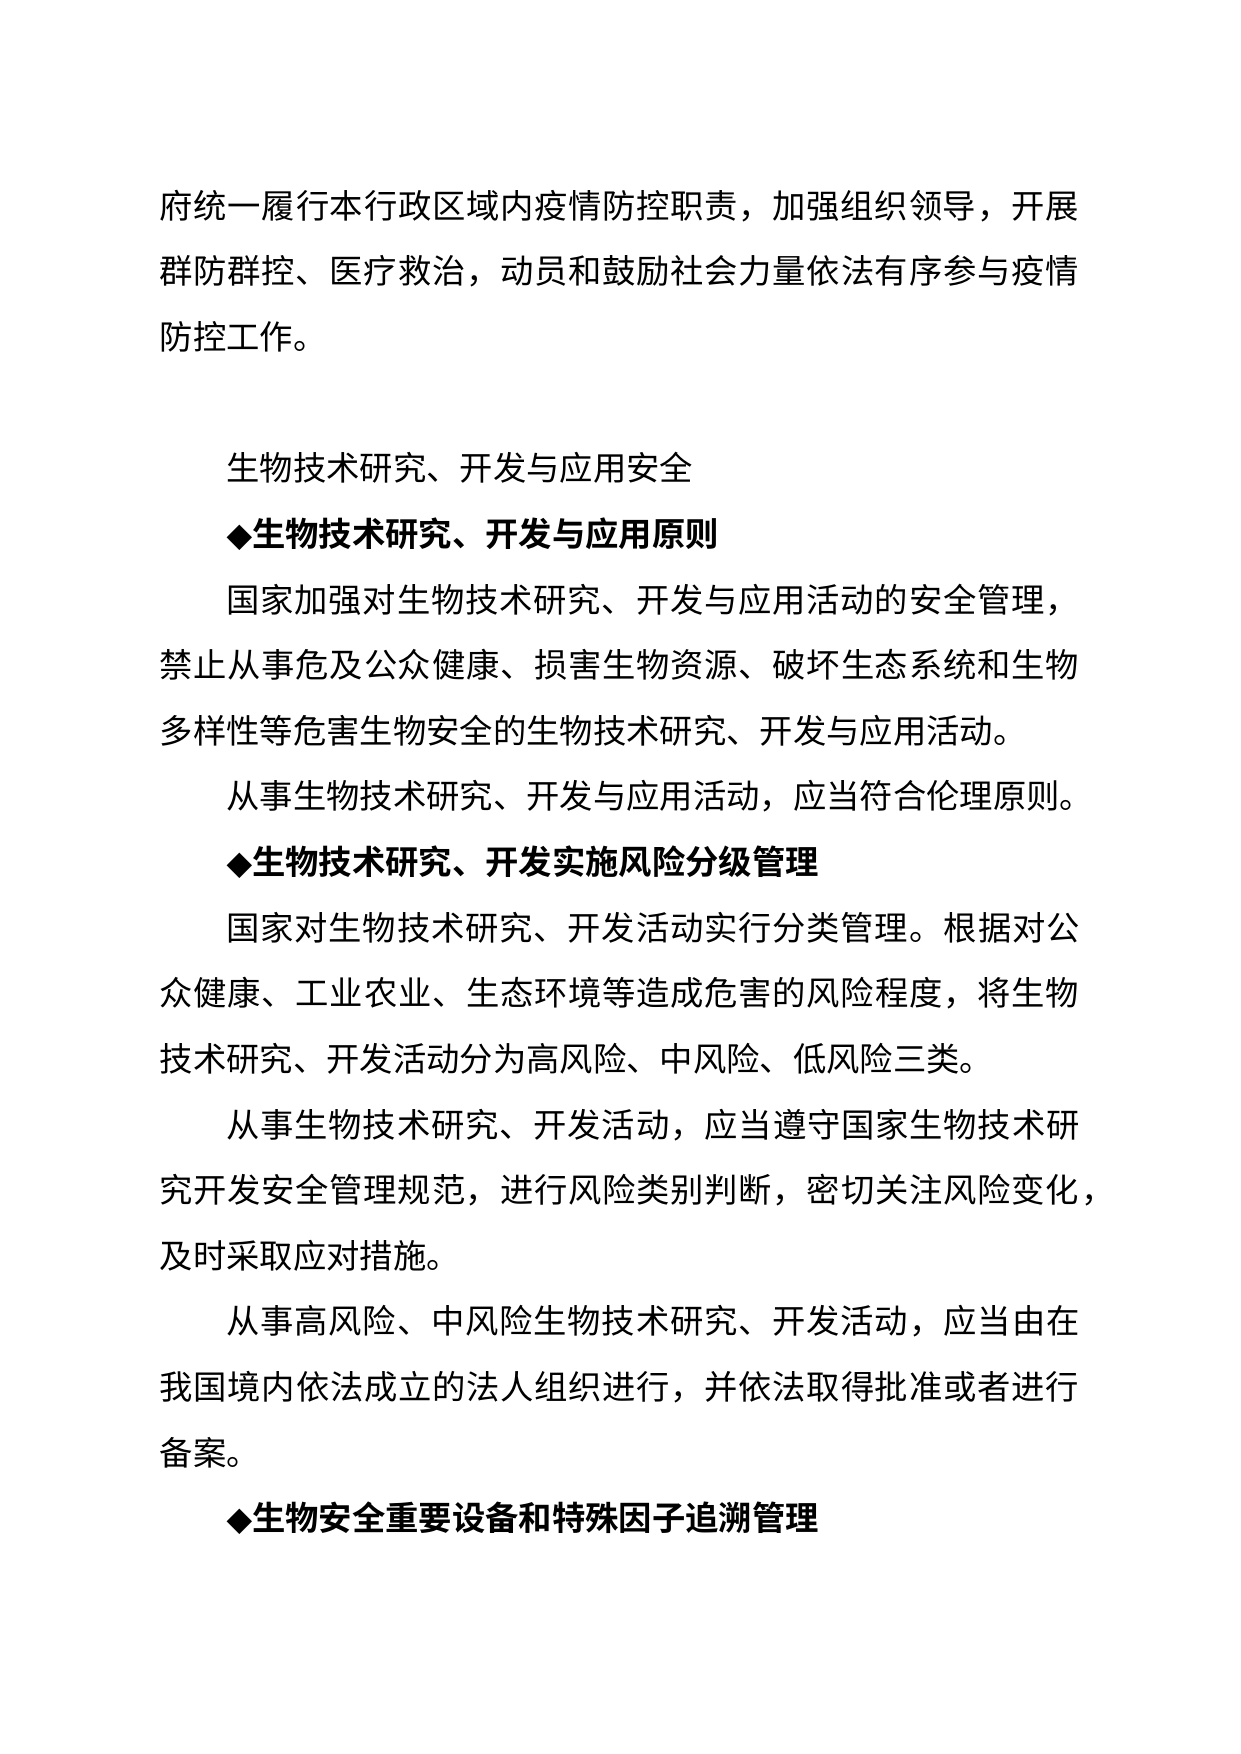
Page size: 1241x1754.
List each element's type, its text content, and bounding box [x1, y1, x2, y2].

text 从事生物技术研究、开发与应用活动，应当符合伦理原则。 [159, 762, 1081, 827]
text 国家加强对生物技术研究、开发与应用活动的安全管理，禁止从事危及公众健康、损害生物资源、破坏生态系统和生物多样性等危害生物安全的生物技术研究、开发与应用活动。 [159, 565, 1081, 762]
text 国家对生物技术研究、开发活动实行分类管理。根据对公众健康、工业农业、生态环境等造成危害的风险程度，将生物技术研究、开发活动分为高风险、中风险、低风险三类。 [159, 893, 1081, 1090]
text ◆生物安全重要设备和特殊因子追溯管理 [159, 1483, 1081, 1549]
text 从事高风险、中风险生物技术研究、开发活动，应当由在我国境内依法成立的法人组织进行，并依法取得批准或者进行备案。 [159, 1287, 1081, 1483]
text 从事生物技术研究、开发活动，应当遵守国家生物技术研究开发安全管理规范，进行风险类别判断，密切关注风险变化，及时采取应对措施。 [159, 1090, 1081, 1287]
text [159, 171, 1081, 368]
text ◆生物技术研究、开发与应用原则 [159, 499, 1081, 565]
text 生物技术研究、开发与应用安全 [159, 433, 1081, 499]
text ◆生物技术研究、开发实施风险分级管理 [159, 827, 1081, 893]
